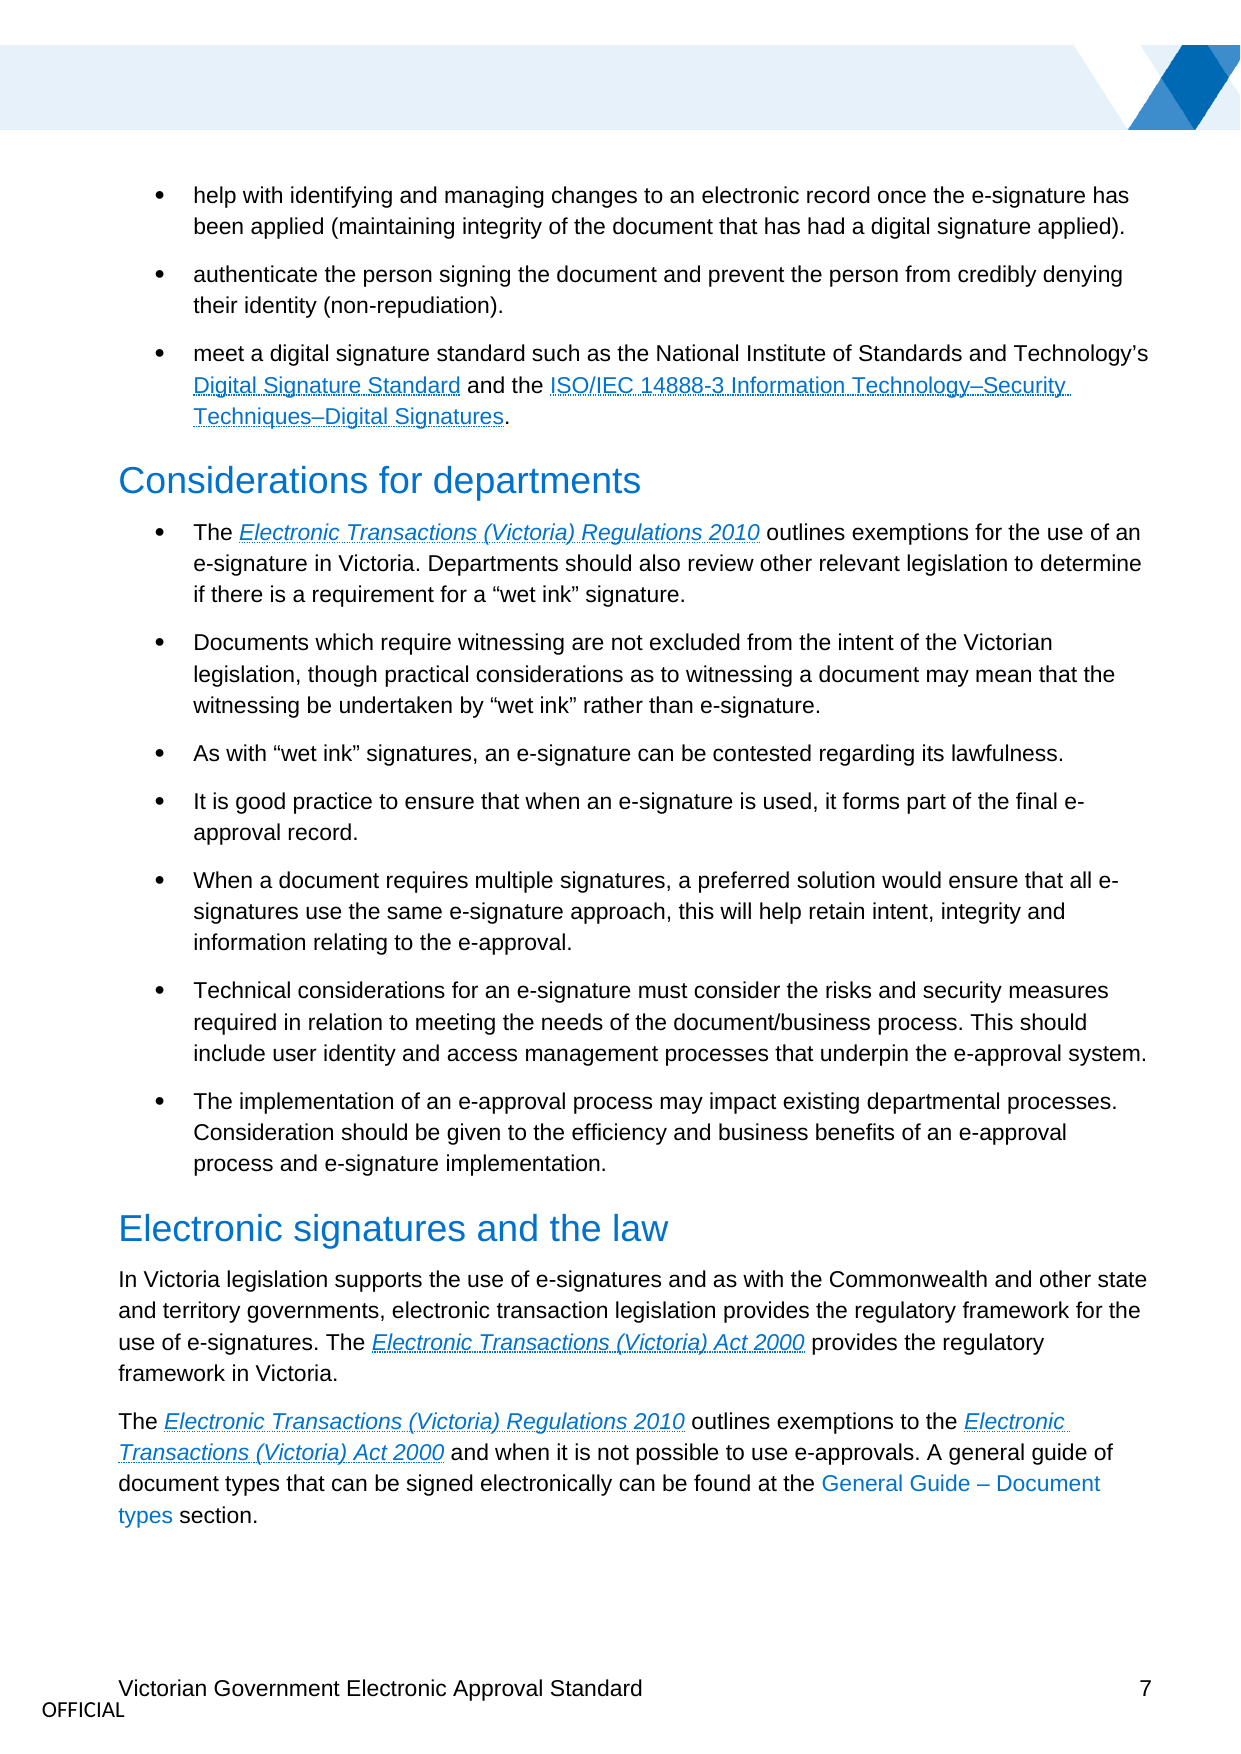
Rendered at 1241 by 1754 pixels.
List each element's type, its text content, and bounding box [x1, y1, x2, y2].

list As with “wet ink” signatures, an e-signature can be contested regarding its lawfulness. [156, 735, 1152, 766]
subtitle Electronic signatures and the law [118, 1206, 1152, 1249]
list meet a digital signature standard such as the National Institute of Standards and Technology’s Digital Signature Standard and the ISO/IEC 14888-3 Information Technology–Security Techniques–Digital Signatures. [156, 336, 1152, 429]
list It is good practice to ensure that when an e-signature is used, it forms part of the final e-approval record. [156, 783, 1152, 845]
text The Electronic Transactions (Victoria) Regulations 2010 outlines exemptions to the Electronic Transactions (Victoria) Act 2000 and when it is not possible to use e-approvals. A general guide of document types that can be signed electronically can be found at the General Guide – Document types section. [118, 1403, 1152, 1528]
list When a document requires multiple signatures, a preferred solution would ensure that all e-signatures use the same e-signature approach, this will help retain intent, integrity and information relating to the e-approval. [156, 862, 1152, 956]
picture [0, 45, 1241, 130]
subtitle Considerations for departments [118, 458, 1152, 502]
list authenticate the person signing the document and prevent the person from credibly denying their identity (non-repudiation). [156, 256, 1152, 319]
list Documents which require witnessing are not excluded from the intent of the Victorian legislation, though practical considerations as to witnessing a document may mean that the witnessing be undertaken by “wet ink” rather than e-signature. [156, 624, 1152, 718]
list The Electronic Transactions (Victoria) Regulations 2010 outlines exemptions for the use of an e-signature in Victoria. Departments should also review other relevant legislation to determine if there is a requirement for a “wet ink” signature. [156, 514, 1152, 608]
text In Victoria legislation supports the use of e-signatures and as with the Commonwealth and other state and territory governments, electronic transaction legislation provides the regulatory framework for the use of e-signatures. The Electronic Transactions (Victoria) Act 2000 provides the regulatory framework in Victoria. [118, 1261, 1152, 1386]
list Technical considerations for an e-signature must consider the risks and security measures required in relation to meeting the needs of the document/business process. This should include user identity and access management processes that underpin the e-approval system. [156, 972, 1152, 1066]
list help with identifying and managing changes to an electronic record once the e-signature has been applied (maintaining integrity of the document that has had a digital signature applied). [156, 177, 1152, 240]
list The implementation of an e-approval process may impact existing departmental processes. Consideration should be given to the efficiency and business benefits of an e-approval process and e-signature implementation. [156, 1083, 1152, 1177]
